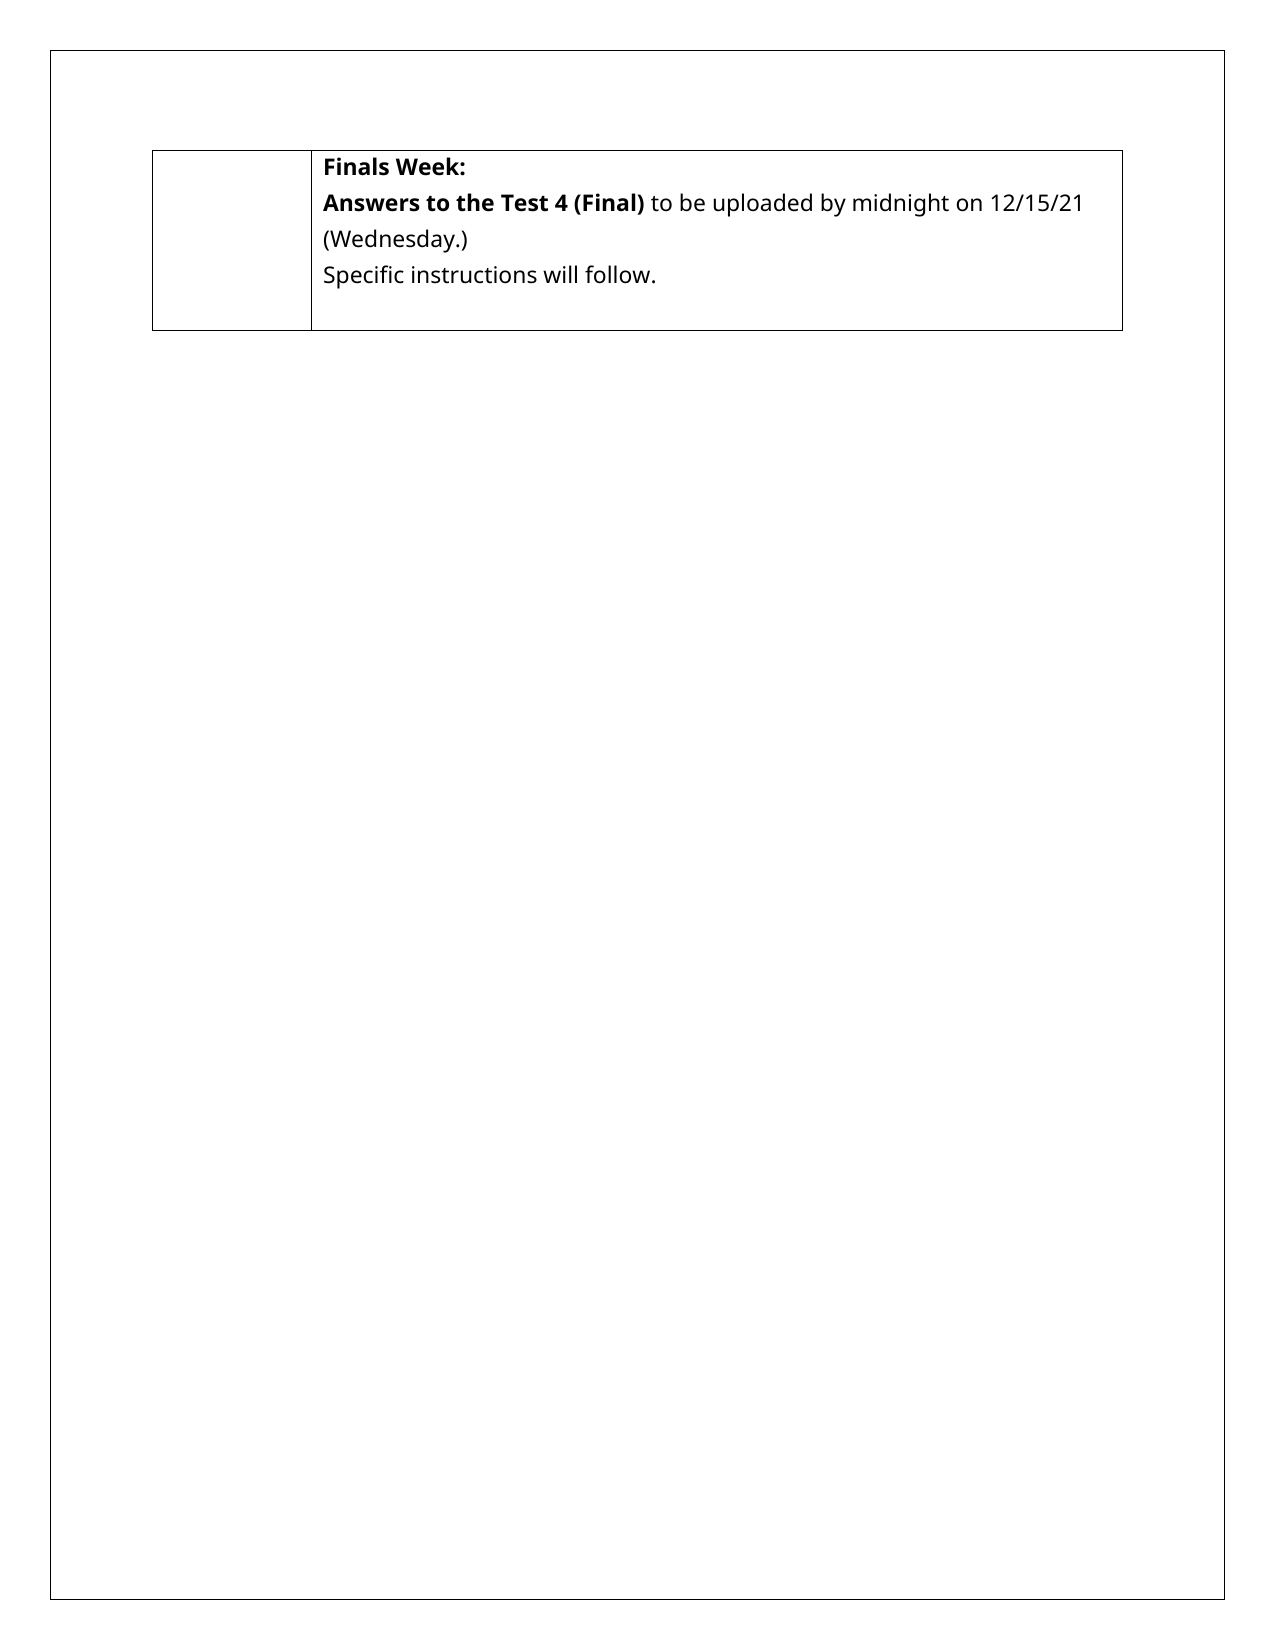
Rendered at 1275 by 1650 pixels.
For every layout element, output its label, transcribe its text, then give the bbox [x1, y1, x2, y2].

table_cell [153, 151, 311, 330]
table_cell Finals Week: Answers to the Test 4 (Final) to be uploaded by midnight on 12/15/21 (Wednesday.) Specific instructions will follow. [312, 151, 1122, 330]
